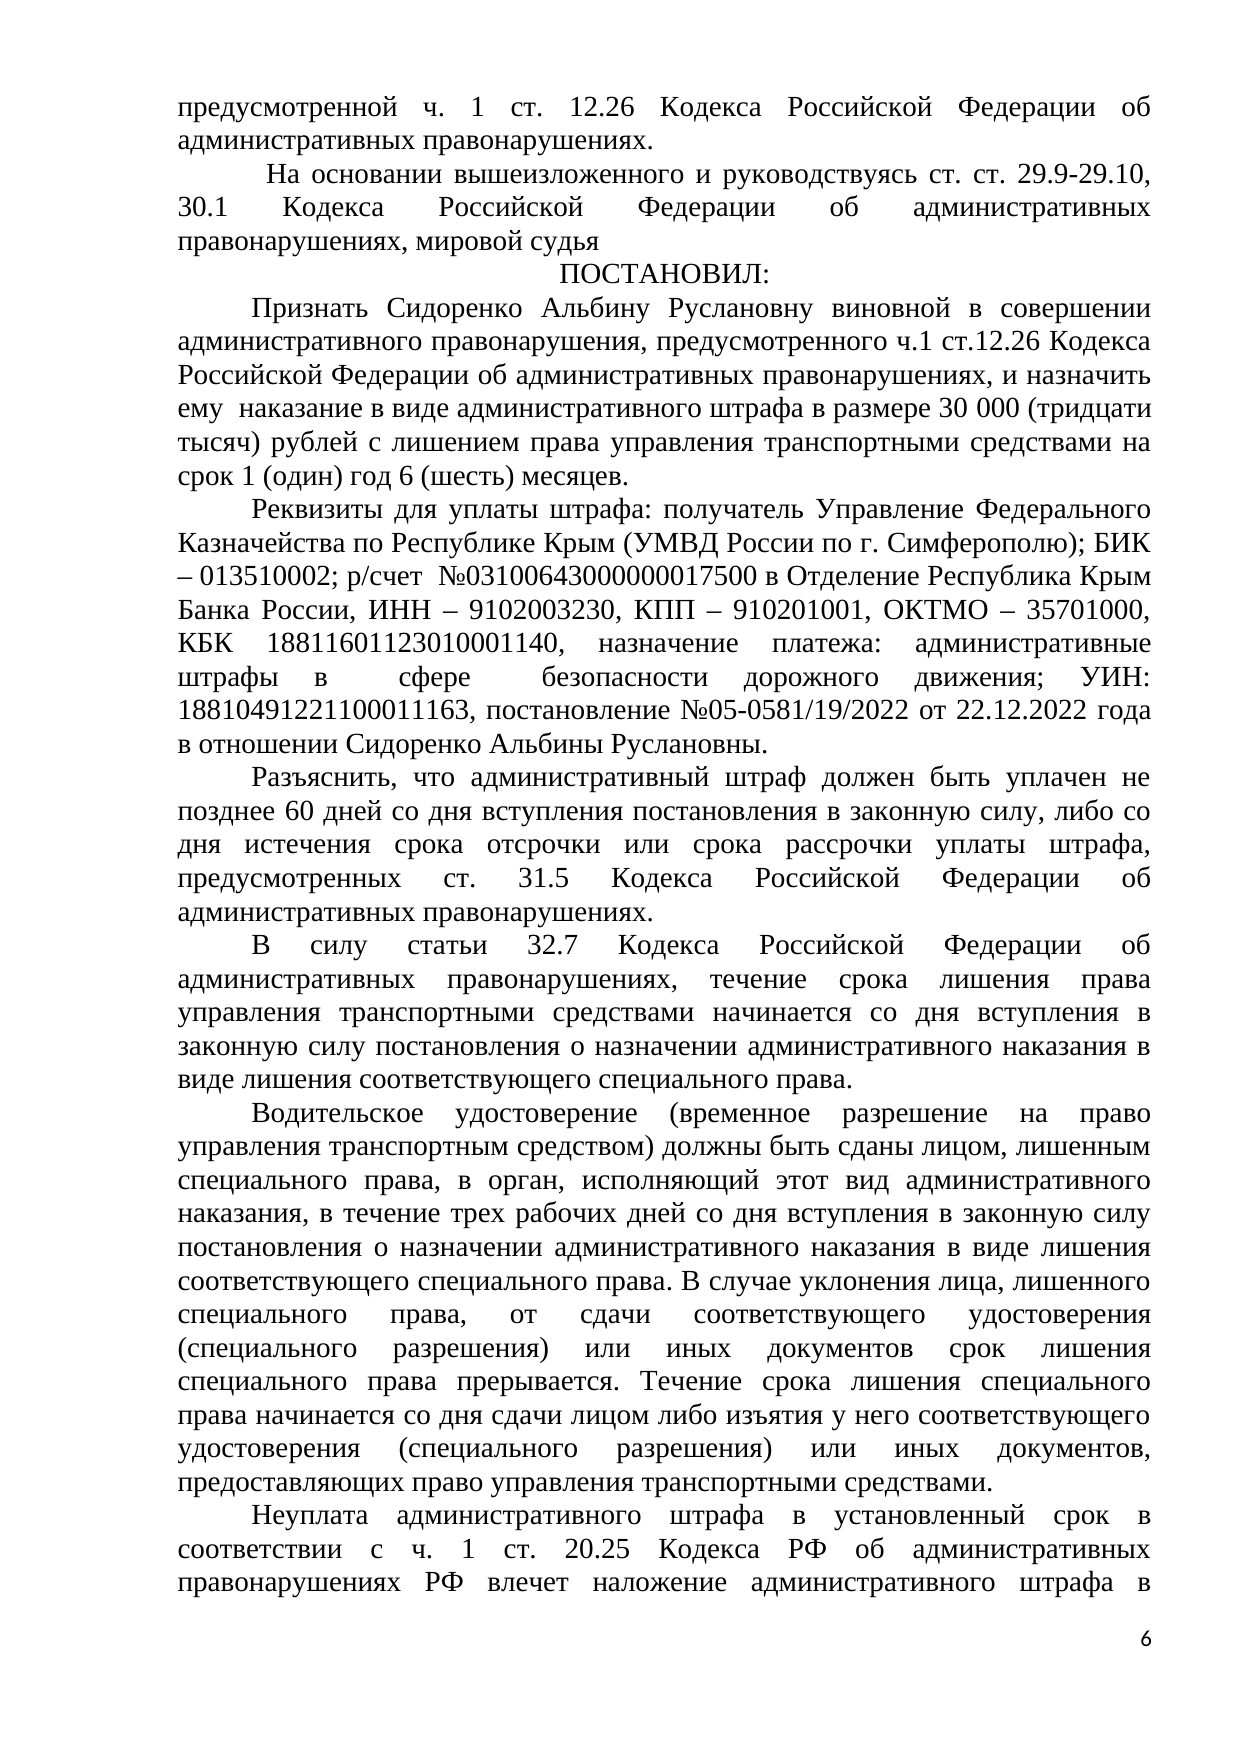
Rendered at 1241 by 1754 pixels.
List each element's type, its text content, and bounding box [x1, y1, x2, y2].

text ПОСТАНОВИЛ: [177, 256, 1152, 290]
text В силу статьи 32.7 Кодекса Российской Федерации об административных правонарушениях, течение срока лишения права управления транспортными средствами начинается со дня вступления в законную силу постановления о назначении административного наказания в виде лишения соответствующего специального права. [177, 927, 1152, 1095]
text Реквизиты для уплаты штрафа: получатель Управление Федерального Казначейства по Республике Крым (УМВД России по г. Симферополю); БИК – 013510002; р/счет №03100643000000017500 в Отделение Республика Крым Банка России, ИНН – 9102003230, КПП – 910201001, ОКТМО – 35701000, КБК 18811601123010001140, назначение платежа: административные штрафы в сфере безопасности дорожного движения; УИН: 18810491221100011163, постановление №05-0581/19/2022 от 22.12.2022 года в отношении Сидоренко Альбины Руслановны. [177, 491, 1152, 759]
text На основании вышеизложенного и руководствуясь ст. ст. 29.9-29.10, 30.1 Кодекса Российской Федерации об административных правонарушениях, мировой судья [177, 156, 1152, 256]
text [177, 1497, 1152, 1598]
text Разъяснить, что административный штраф должен быть уплачен не позднее 60 дней со дня вступления постановления в законную силу, либо со дня истечения срока отсрочки или срока рассрочки уплаты штрафа, предусмотренных ст. 31.5 Кодекса Российской Федерации об административных правонарушениях. [177, 759, 1152, 927]
text Водительское удостоверение (временное разрешение на право управления транспортным средством) должны быть сданы лицом, лишенным специального права, в орган, исполняющий этот вид административного наказания, в течение трех рабочих дней со дня вступления в законную силу постановления о назначении административного наказания в виде лишения соответствующего специального права. В случае уклонения лица, лишенного специального права, от сдачи соответствующего удостоверения (специального разрешения) или иных документов срок лишения специального права прерывается. Течение срока лишения специального права начинается со дня сдачи лицом либо изъятия у него соответствующего удостоверения (специального разрешения) или иных документов, предоставляющих право управления транспортными средствами. [177, 1095, 1152, 1497]
text Признать Сидоренко Альбину Руслановну виновной в совершении административного правонарушения, предусмотренного ч.1 ст.12.26 Кодекса Российской Федерации об административных правонарушениях, и назначить ему наказание в виде административного штрафа в размере 30 000 (тридцати тысяч) рублей с лишением права управления транспортными средствами на срок 1 (один) год 6 (шесть) месяцев. [177, 290, 1152, 491]
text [177, 89, 1152, 156]
